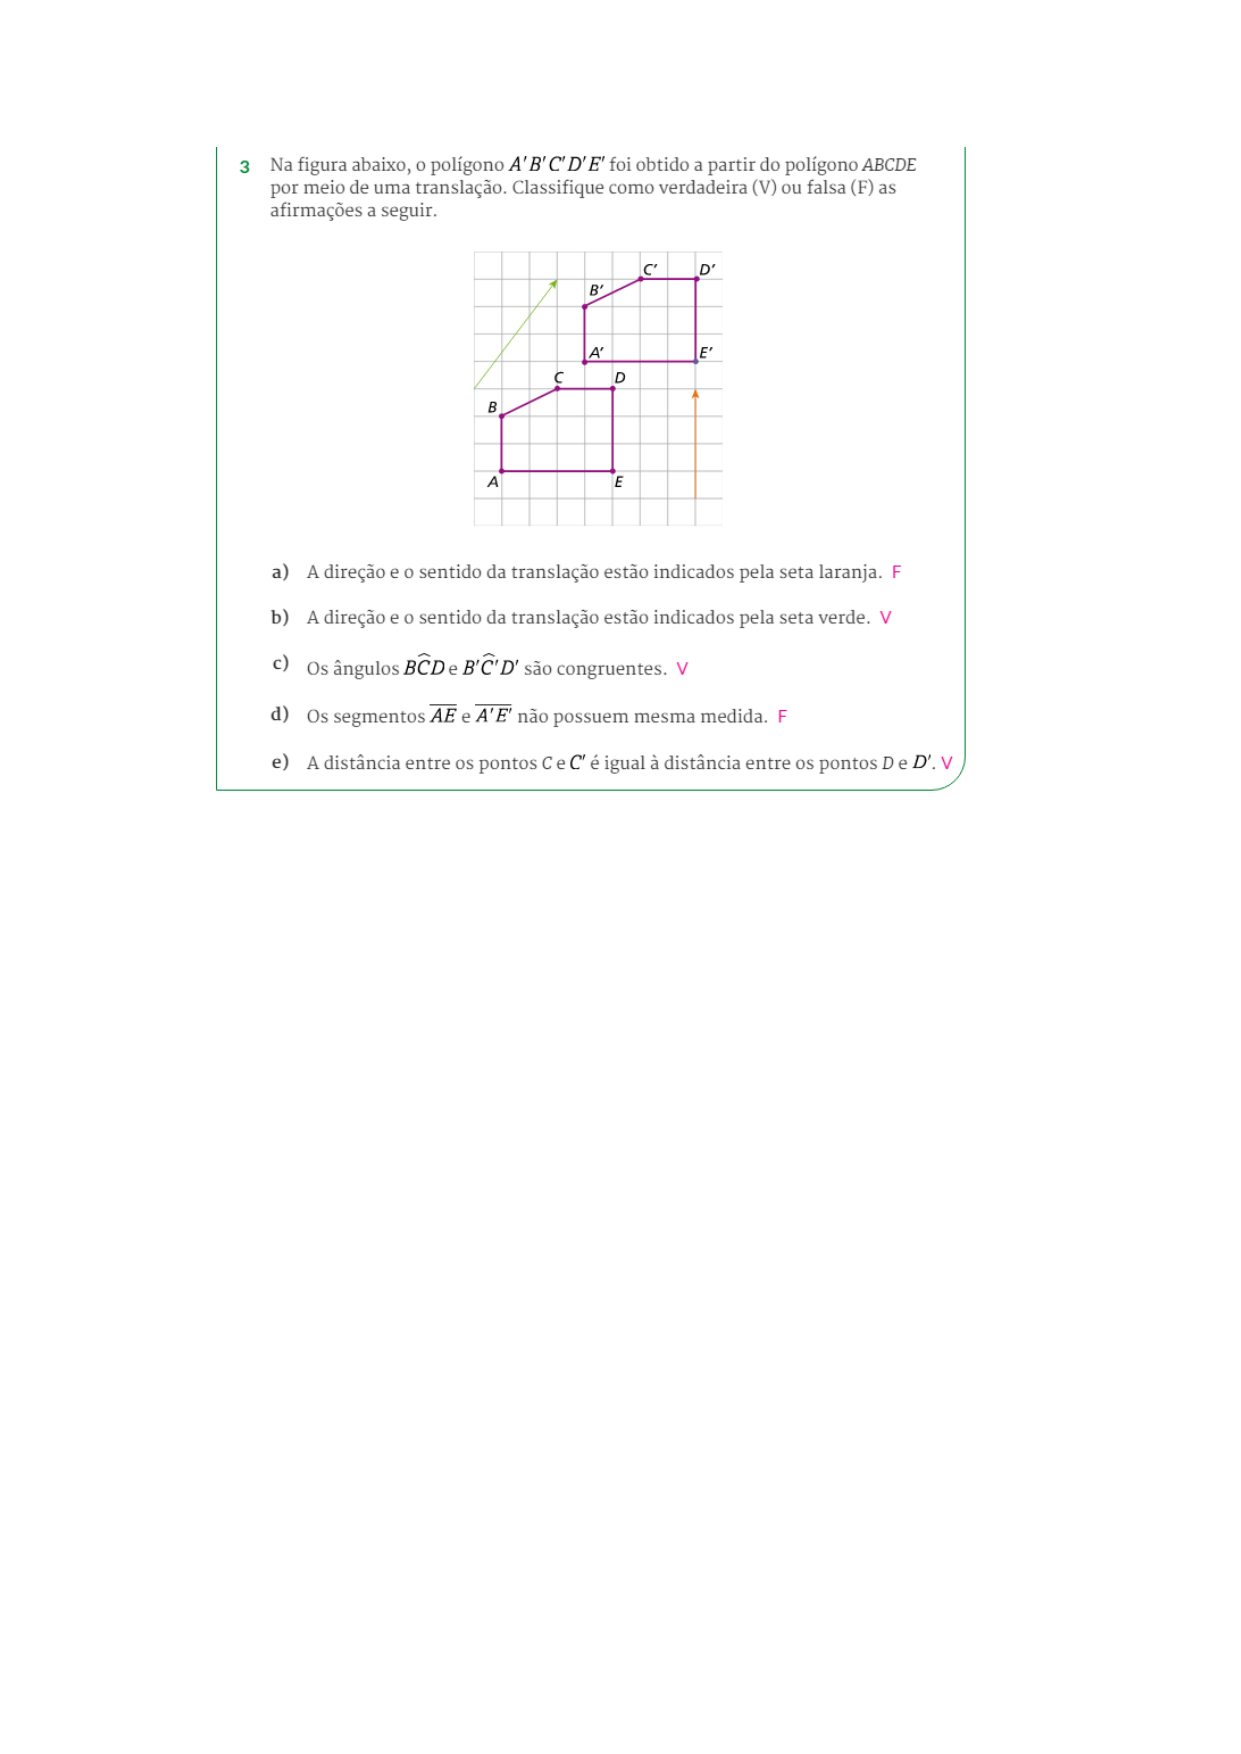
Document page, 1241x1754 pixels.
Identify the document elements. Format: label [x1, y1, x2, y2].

picture [212, 147, 970, 794]
